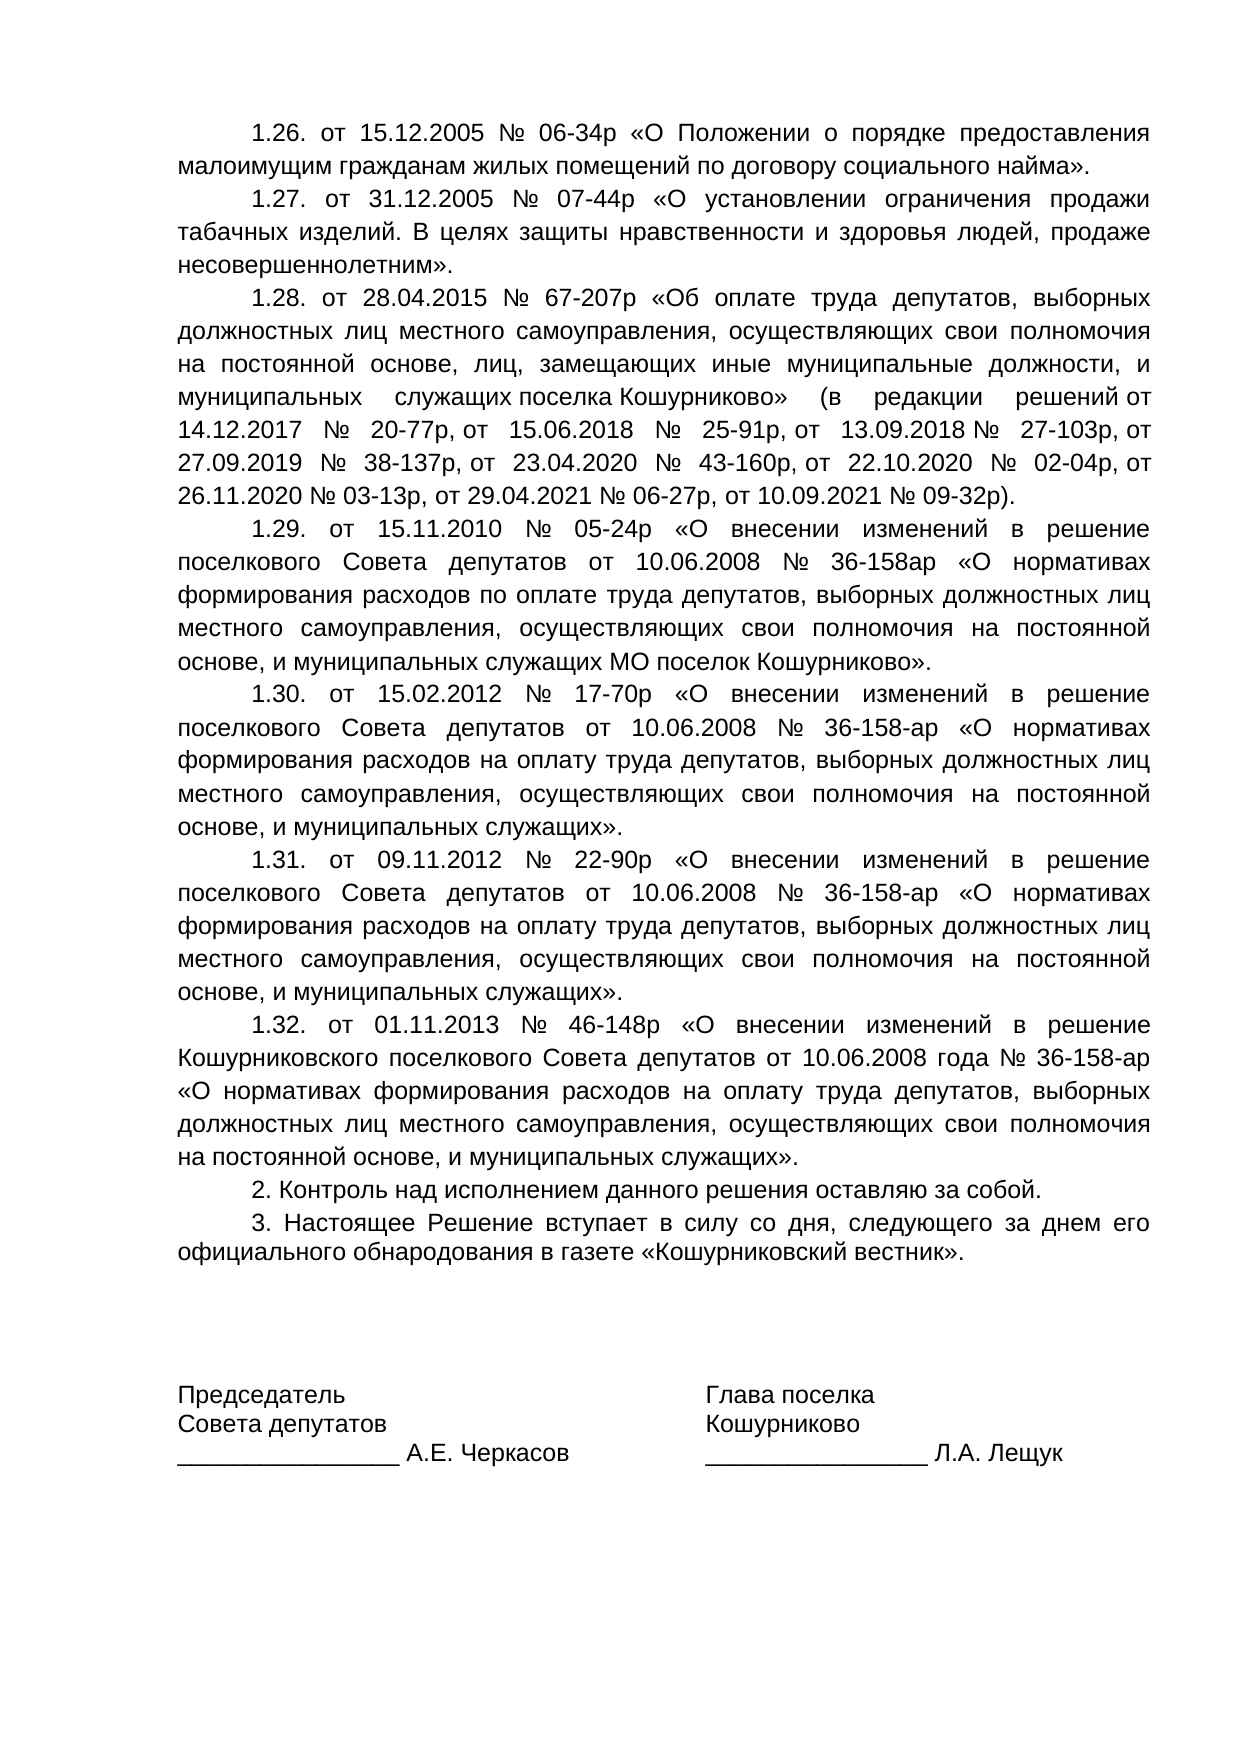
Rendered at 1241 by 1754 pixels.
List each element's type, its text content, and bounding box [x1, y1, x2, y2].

text 1.28. от 28.04.2015 № 67-207р «Об оплате труда депутатов, выборных должностных лиц местного самоуправления, осуществляющих свои полномочия на постоянной основе, лиц, замещающих иные муниципальные должности, и муниципальных служащих поселка Кошурниково» (в редакции решений от 14.12.2017 № 20-77р, от 15.06.2018 № 25-91р, от 13.09.2018 № 27-103р, от 27.09.2019 № 38-137р, от 23.04.2020 № 43-160р, от 22.10.2020 № 02-04р, от 26.11.2020 № 03-13р, от 29.04.2021 № 06-27р, от 10.09.2021 № 09-32р). [177, 283, 1152, 510]
table_header Председатель Совета депутатов ________________ А.Е. Черкасов [166, 1380, 694, 1467]
text 1.31. от 09.11.2012 № 22-90р «О внесении изменений в решение поселкового Совета депутатов от 10.06.2008 № 36-158-ар «О нормативах формирования расходов на оплату труда депутатов, выборных должностных лиц местного самоуправления, осуществляющих свои полномочия на постоянной основе, и муниципальных служащих». [177, 844, 1152, 1005]
text 1.27. от 31.12.2005 № 07-44р «О установлении ограничения продажи табачных изделий. В целях защиты нравственности и здоровья людей, продаже несовершеннолетним». [177, 184, 1152, 279]
text 1.26. от 15.12.2005 № 06-34р «О Положении о порядке предоставления малоимущим гражданам жилых помещений по договору социального найма». [177, 118, 1152, 180]
text 2. Контроль над исполнением данного решения оставляю за собой. [177, 1175, 1152, 1203]
table_header Глава поселка Кошурниково ________________ Л.А. Лещук [694, 1380, 1192, 1467]
text 1.29. от 15.11.2010 № 05-24р «О внесении изменений в решение поселкового Совета депутатов от 10.06.2008 № 36-158ар «О нормативах формирования расходов по оплате труда депутатов, выборных должностных лиц местного самоуправления, осуществляющих свои полномочия на постоянной основе, и муниципальных служащих МО поселок Кошурниково». [177, 514, 1152, 675]
text 1.30. от 15.02.2012 № 17-70р «О внесении изменений в решение поселкового Совета депутатов от 10.06.2008 № 36-158-ар «О нормативах формирования расходов на оплату труда депутатов, выборных должностных лиц местного самоуправления, осуществляющих свои полномочия на постоянной основе, и муниципальных служащих». [177, 679, 1152, 840]
text 3. Настоящее Решение вступает в силу со дня, следующего за днем его официального обнародования в газете «Кошурниковский вестник». [177, 1208, 1152, 1265]
text 1.32. от 01.11.2013 № 46-148р «О внесении изменений в решение Кошурниковского поселкового Совета депутатов от 10.06.2008 года № 36-158-ар «О нормативах формирования расходов на оплату труда депутатов, выборных должностных лиц местного самоуправления, осуществляющих свои полномочия на постоянной основе, и муниципальных служащих». [177, 1010, 1152, 1171]
